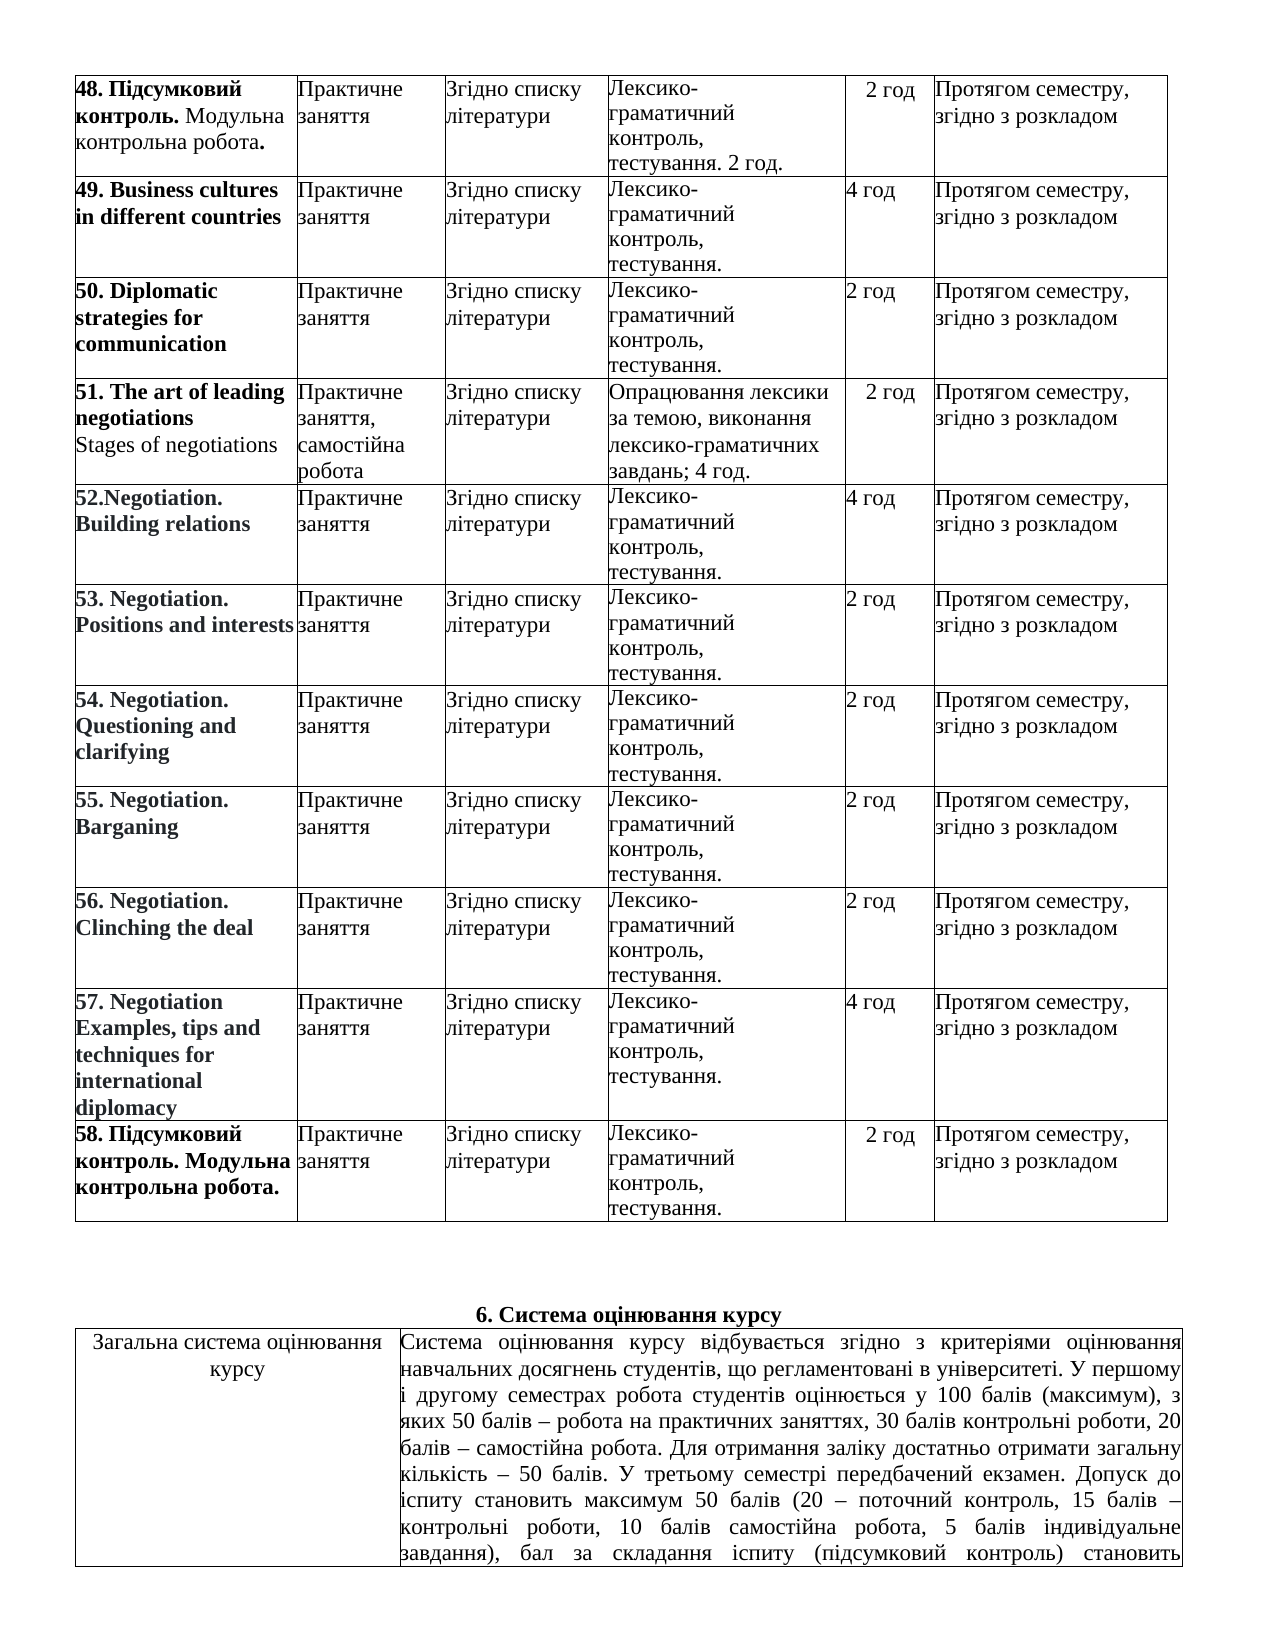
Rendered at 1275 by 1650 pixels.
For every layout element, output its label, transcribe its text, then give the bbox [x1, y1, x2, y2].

table_cell Протягом семестру, згідно з розкладом [935, 686, 1167, 786]
table_cell 56. Negotiation. Clinching the deal [76, 888, 297, 988]
table_cell Згідно списку літератури [446, 585, 608, 685]
table_cell 55. Negotiation. Barganing [76, 787, 297, 887]
table_cell Практичне заняття [298, 787, 445, 887]
table_cell 51. The art of leading negotiations Stages of negotiations [76, 379, 297, 483]
table_cell 48. Підсумковий контроль. Модульна контрольна робота. [76, 76, 297, 176]
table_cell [446, 76, 608, 176]
table_cell 53. Negotiation. Positions and interests [76, 585, 297, 685]
table_cell Згідно списку літератури [446, 989, 608, 1120]
table_cell 4 год [846, 485, 934, 584]
table_cell Протягом семестру, згідно з розкладом [935, 585, 1167, 685]
table_cell 49. Business cultures in different countries [76, 177, 297, 277]
table_cell 2 год [846, 379, 934, 483]
table_cell Протягом семестру, згідно з розкладом [935, 485, 1167, 584]
table_cell Лексико-граматичний контроль, тестування. [609, 585, 845, 685]
table_cell Лексико-граматичний контроль, тестування. [609, 787, 845, 887]
table_cell Практичне заняття [298, 177, 445, 277]
table_cell Практичне заняття [298, 888, 445, 988]
table_cell Лексико-граматичний контроль, тестування. [609, 177, 845, 277]
table_cell Практичне заняття, самостійна робота [298, 379, 445, 483]
table_cell Практичне заняття [298, 485, 445, 584]
table_cell Лексико-граматичний контроль, тестування. [609, 278, 845, 377]
table_cell 2 год [846, 686, 934, 786]
table_cell Практичне заняття [298, 278, 445, 377]
table_cell Протягом семестру, згідно з розкладом [935, 888, 1167, 988]
table_cell Згідно списку літератури [446, 177, 608, 277]
table_cell 4 год [846, 989, 934, 1120]
table_cell Протягом семестру, згідно з розкладом [935, 1121, 1167, 1221]
table_cell Лексико-граматичний контроль, тестування. [609, 989, 845, 1120]
table_cell Практичне заняття [298, 76, 445, 176]
table_cell Лексико-граматичний контроль, тестування. [609, 1121, 845, 1221]
table_cell 2 год [846, 76, 934, 176]
table_cell 2 год [846, 787, 934, 887]
table_header 6. Система оцінювання курсу [75, 1221, 1182, 1328]
table_cell Протягом семестру, згідно з розкладом [935, 379, 1167, 483]
table_cell 2 год [846, 278, 934, 377]
table_cell Опрацювання лексики за темою, виконання лексико-граматичних завдань; 4 год. [609, 379, 845, 483]
table_cell Практичне заняття [298, 1121, 445, 1221]
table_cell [935, 76, 1167, 176]
table_cell Лексико-граматичний контроль, тестування. [609, 485, 845, 584]
table_cell Протягом семестру, згідно з розкладом [935, 177, 1167, 277]
table_cell Протягом семестру, згідно з розкладом [935, 278, 1167, 377]
table_cell Згідно списку літератури [446, 686, 608, 786]
table_cell Лексико-граматичний контроль, тестування. [609, 888, 845, 988]
table_cell Практичне заняття [298, 989, 445, 1120]
table_cell Лексико-граматичний контроль, тестування. 2 год. [609, 76, 845, 176]
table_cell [401, 1329, 1182, 1566]
table_cell 2 год [846, 585, 934, 685]
table_cell Згідно списку літератури [446, 787, 608, 887]
table_cell 2 год [846, 1121, 934, 1221]
table_cell 4 год [846, 177, 934, 277]
table_cell Згідно списку літератури [446, 485, 608, 584]
table_cell 57. Negotiation Examples, tips and techniques for international diplomacy [76, 989, 297, 1120]
table_cell Практичне заняття [298, 585, 445, 685]
table_cell 52.Negotiation. Building relations [76, 485, 297, 584]
table_cell Згідно списку літератури [446, 888, 608, 988]
table_cell Згідно списку літератури [446, 278, 608, 377]
table_cell Практичне заняття [298, 686, 445, 786]
table_cell 2 год [846, 888, 934, 988]
table_cell 58. Підсумковий контроль. Модульна контрольна робота. [76, 1121, 297, 1221]
table_cell Лексико-граматичний контроль, тестування. [609, 686, 845, 786]
table_cell Згідно списку літератури [446, 1121, 608, 1221]
table_cell Протягом семестру, згідно з розкладом [935, 787, 1167, 887]
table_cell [76, 1329, 400, 1566]
table_cell 54. Negotiation. Questioning and clarifying [76, 686, 297, 786]
table_cell Згідно списку літератури [446, 379, 608, 483]
table_cell Протягом семестру, згідно з розкладом [935, 989, 1167, 1120]
table_cell 50. Diplomatic strategies for communication [76, 278, 297, 377]
